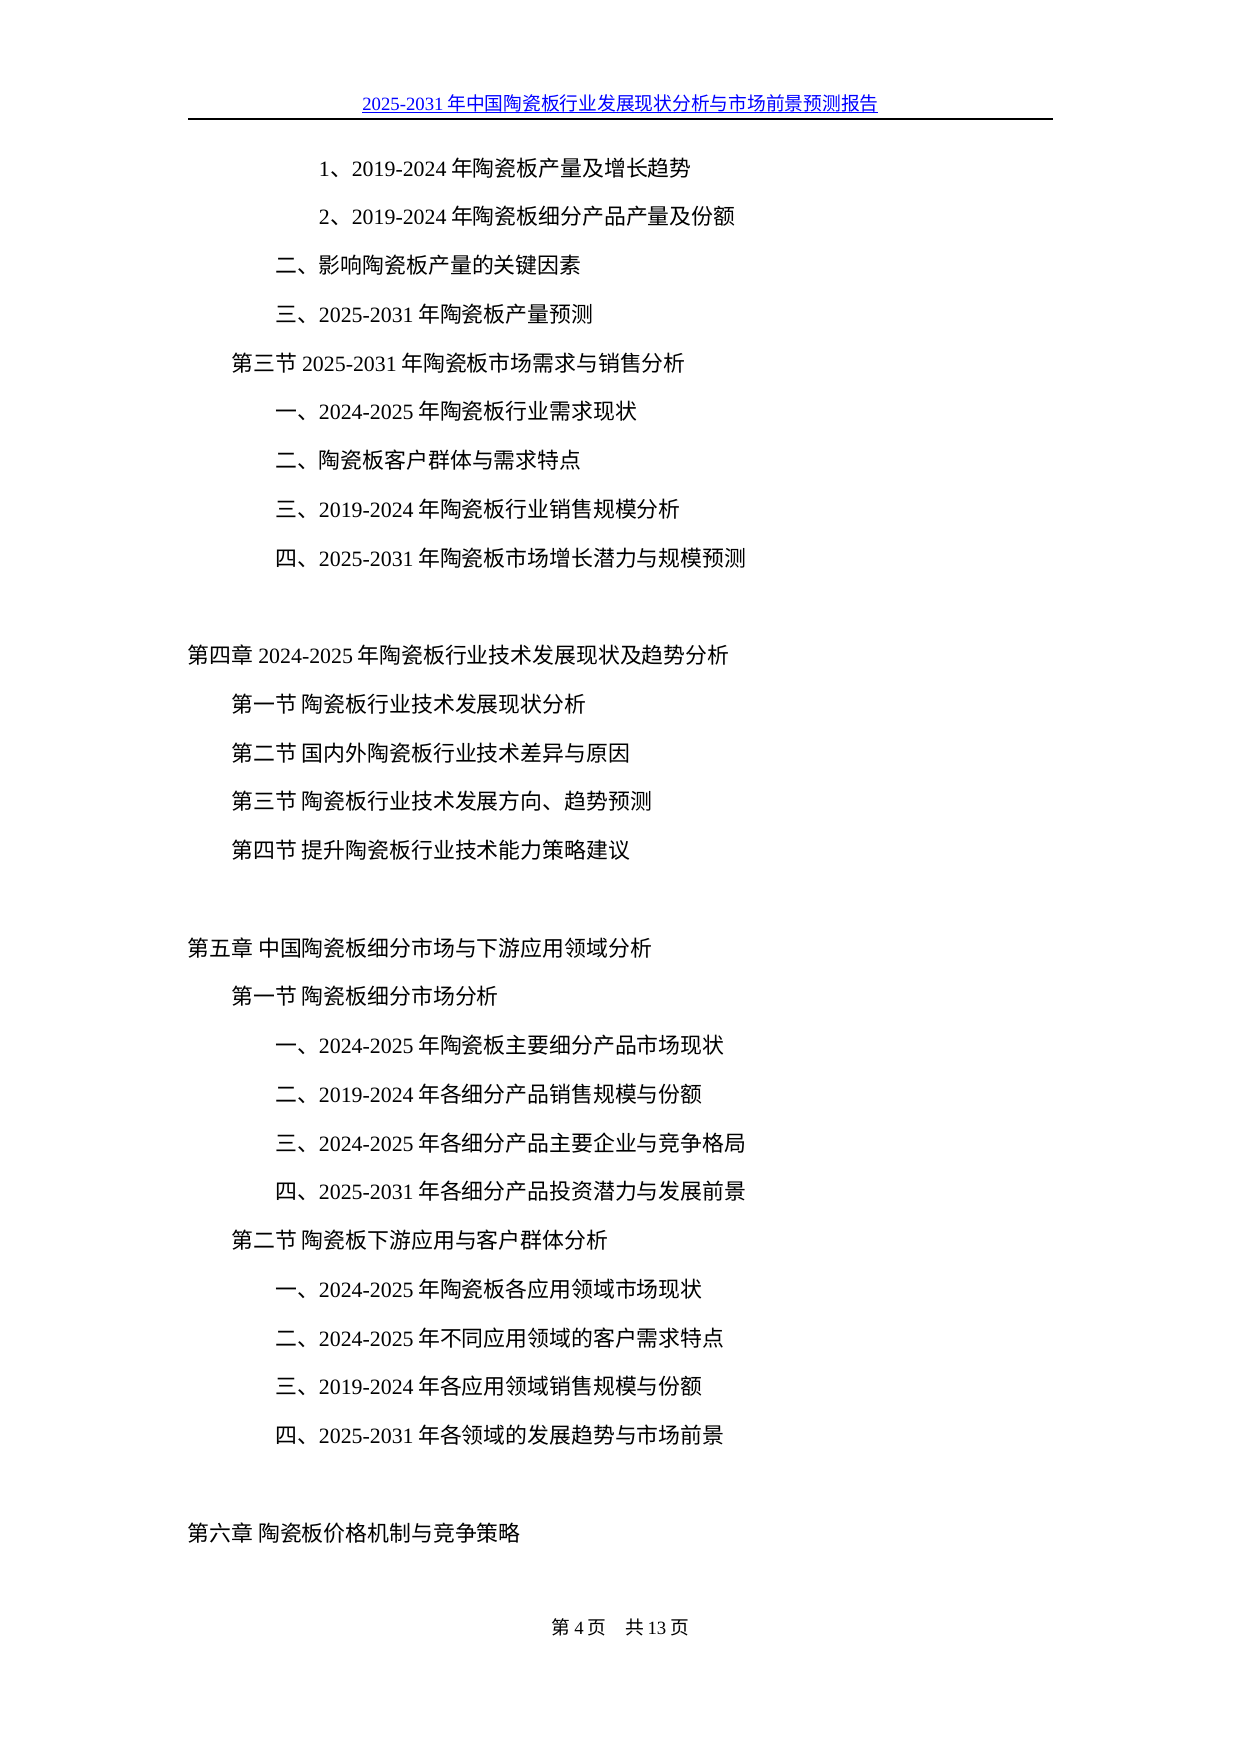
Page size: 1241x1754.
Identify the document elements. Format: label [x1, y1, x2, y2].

text [187, 150, 1053, 1548]
